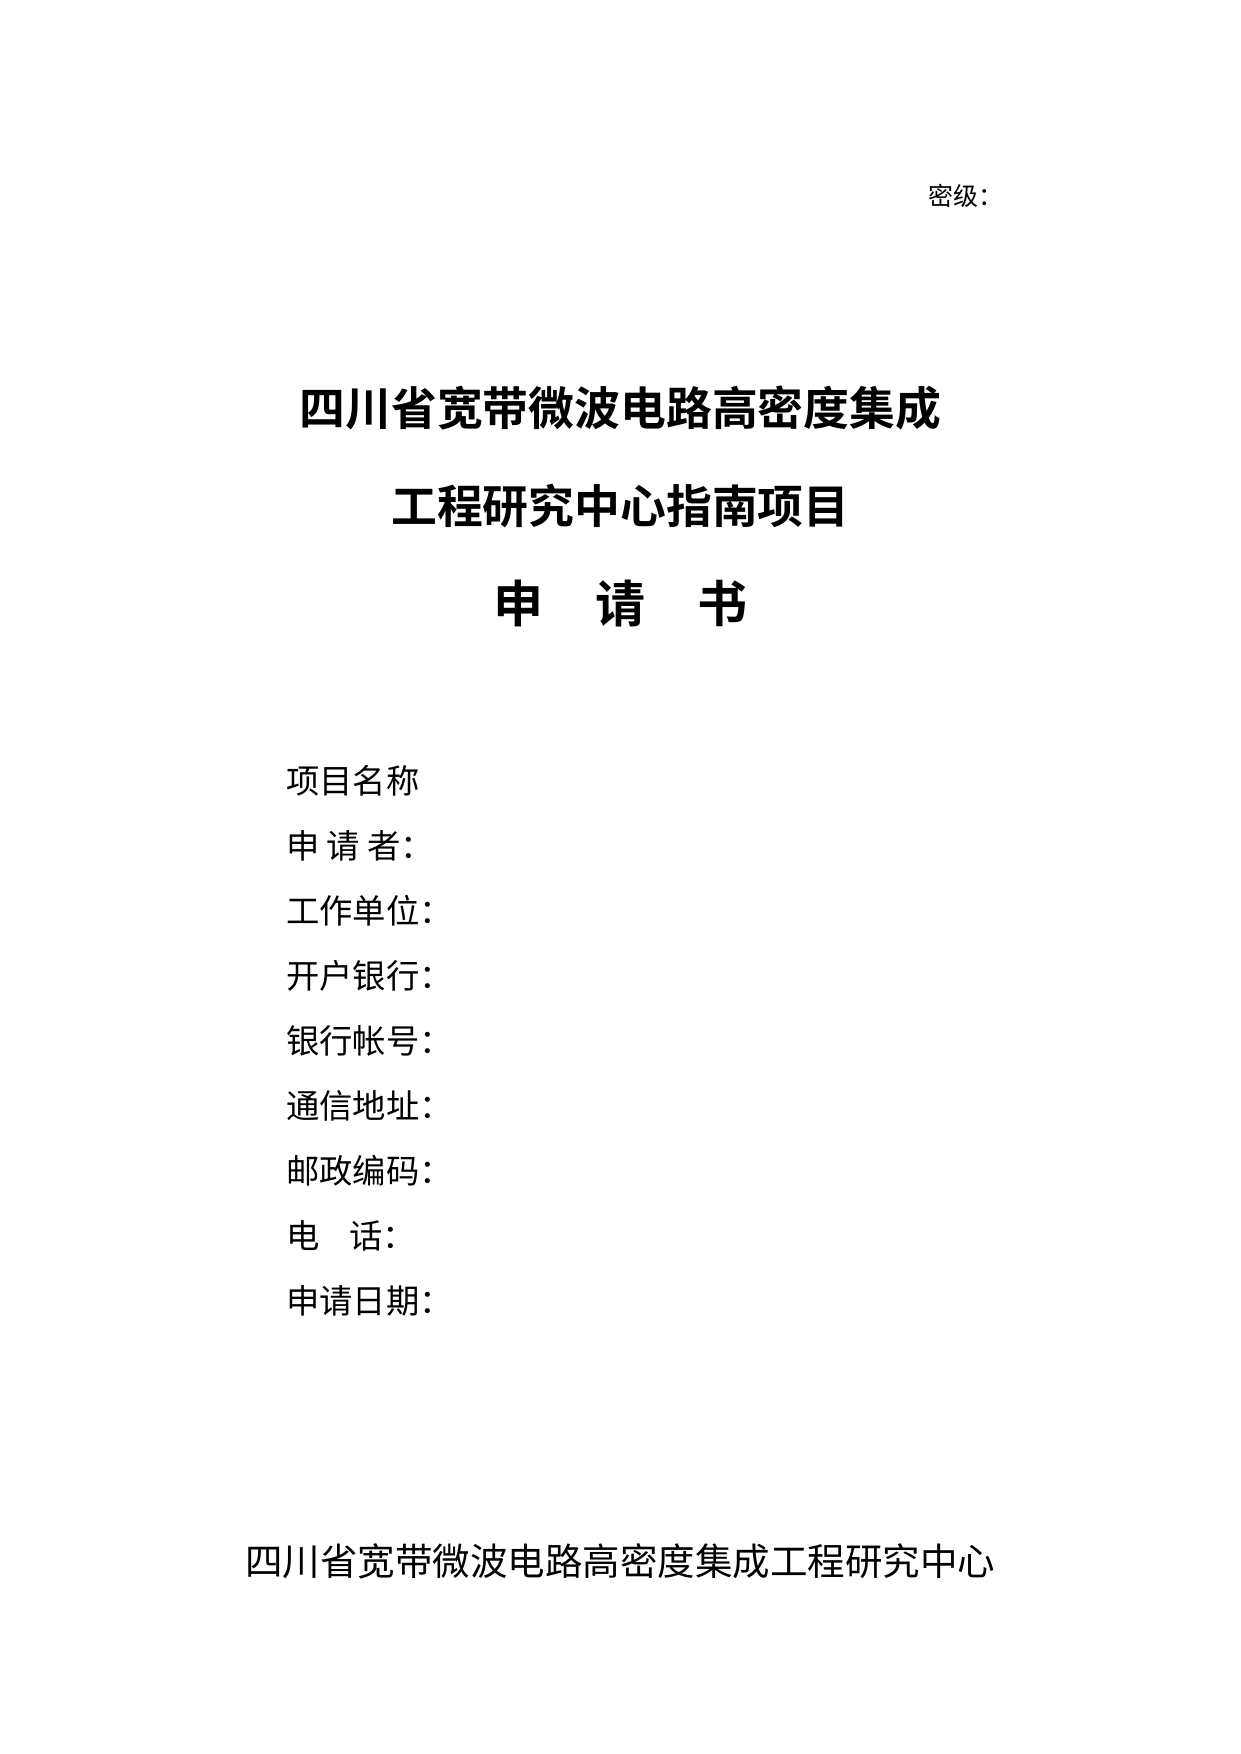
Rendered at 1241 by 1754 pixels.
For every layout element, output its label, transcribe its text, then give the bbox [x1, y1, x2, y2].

text 项目名称 [187, 747, 1053, 812]
text 通信地址： [187, 1072, 1053, 1137]
text 四川省宽带微波电路高密度集成工程研究中心 [187, 1527, 1053, 1592]
text 银行帐号： [187, 1007, 1053, 1072]
text 邮政编码： [187, 1137, 1053, 1202]
text 工程研究中心指南项目 [187, 454, 1053, 552]
text 电 话： [187, 1202, 1053, 1267]
text 工作单位： [187, 877, 1053, 942]
text 开户银行： [187, 942, 1053, 1007]
text 申 请 者： [187, 812, 1053, 877]
text 四川省宽带微波电路高密度集成 [187, 357, 1053, 454]
text 申请书 [187, 552, 1053, 649]
text 密级： [187, 162, 1003, 227]
text 申请日期： [187, 1267, 1053, 1332]
